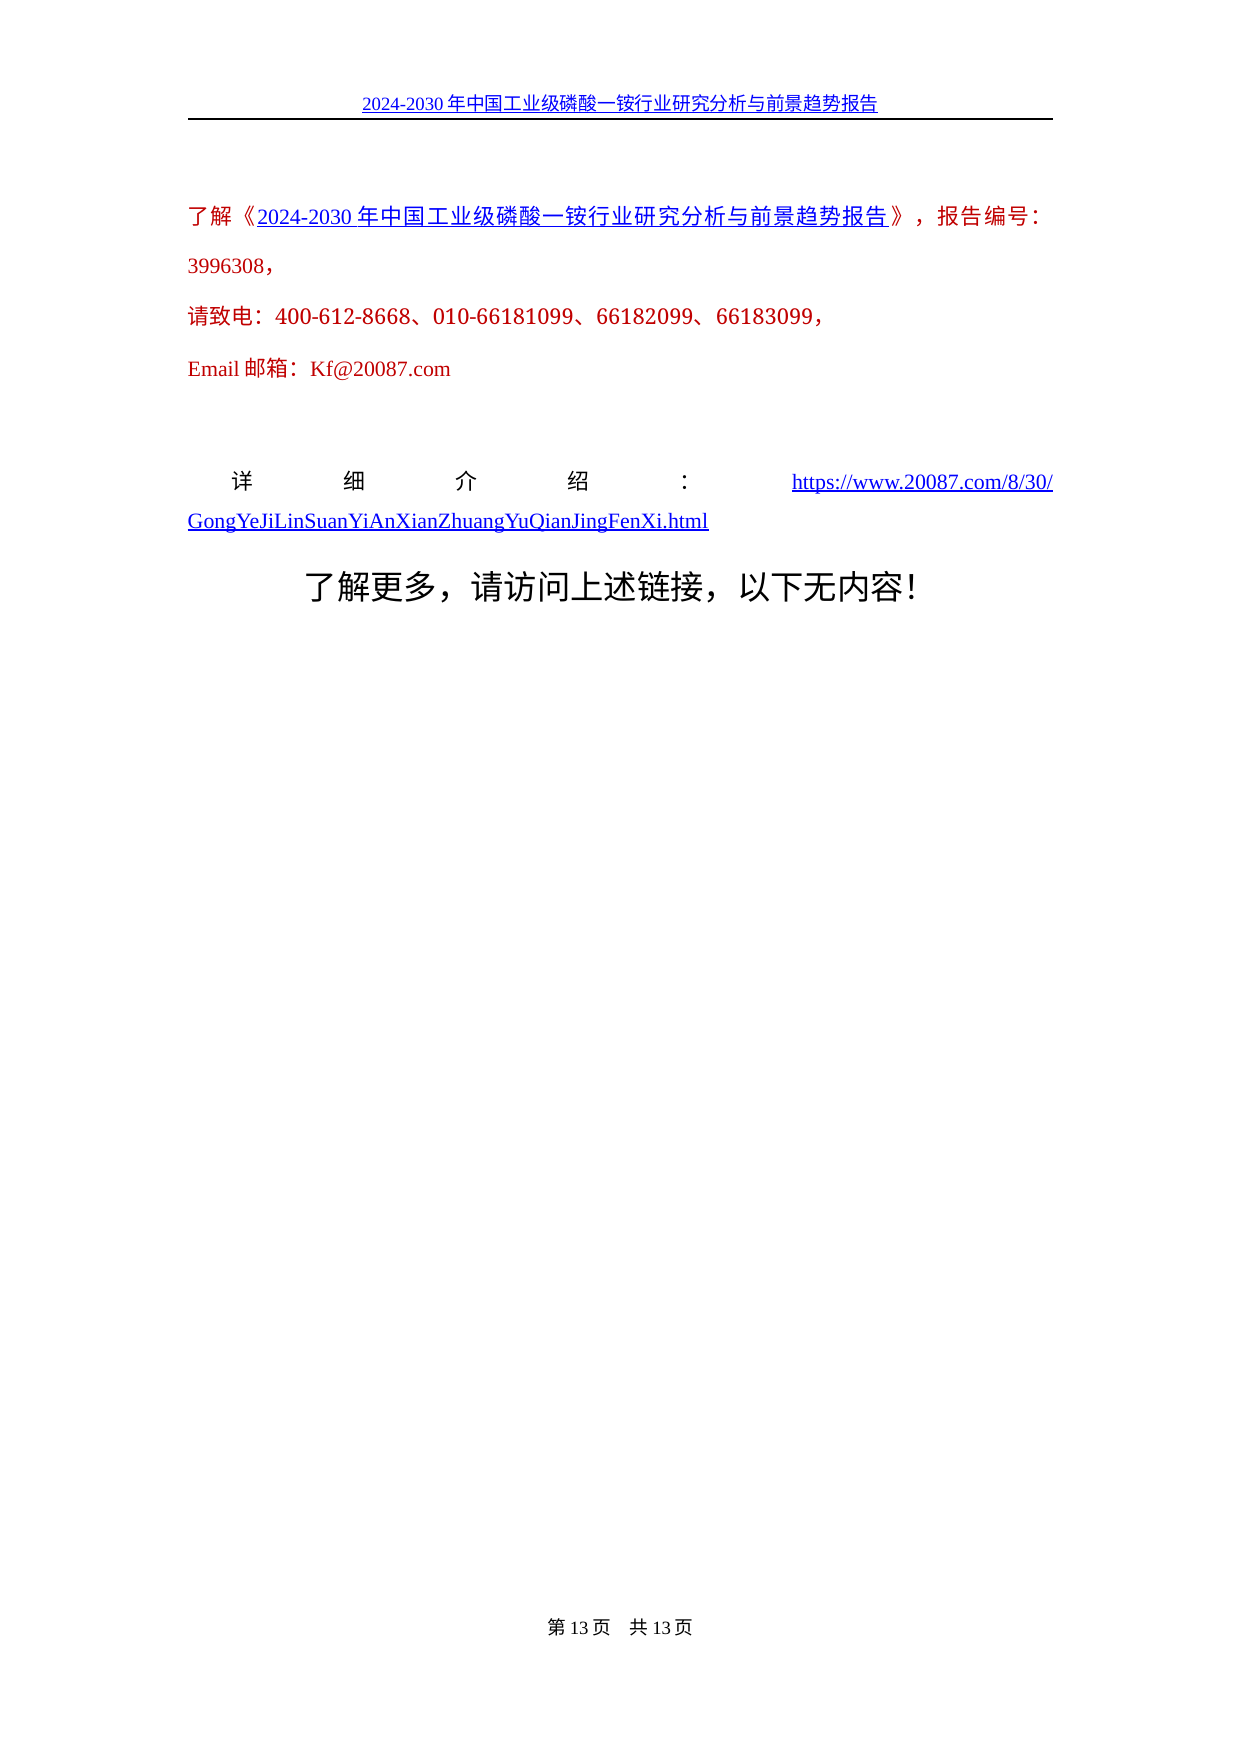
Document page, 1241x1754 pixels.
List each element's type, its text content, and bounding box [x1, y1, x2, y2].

text 详细介绍：https://www.20087.com/8/30/GongYeJiLinSuanYiAnXianZhuangYuQianJingFenXi.html [187, 463, 1053, 536]
title 了解更多，请访问上述链接，以下无内容！ [187, 552, 1053, 617]
text 了解《2024-2030年中国工业级磷酸一铵行业研究分析与前景趋势报告》，报告编号：3996308， [187, 198, 1053, 280]
text 请致电：400-612-8668、010-66181099、66182099、66183099， [187, 299, 1053, 331]
text Email邮箱：Kf@20087.com [187, 350, 1053, 383]
